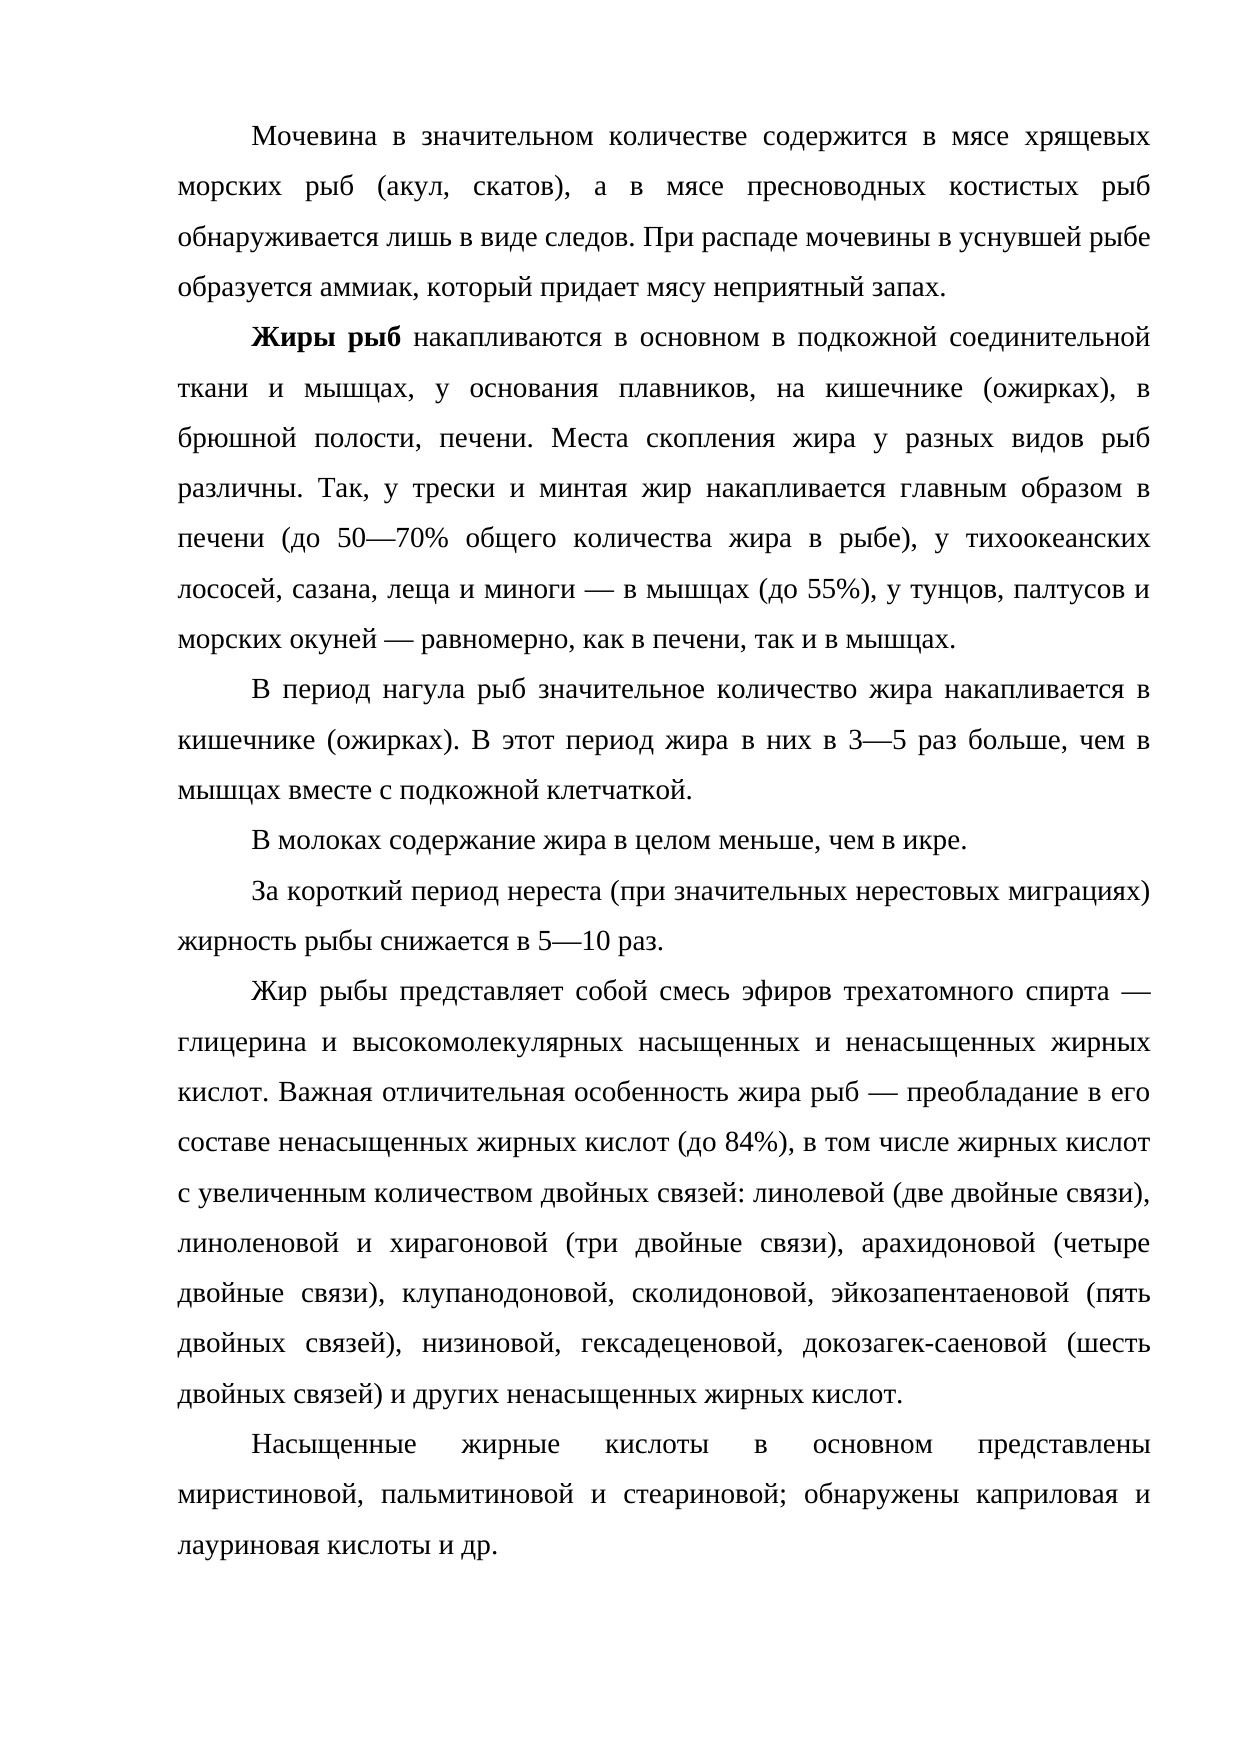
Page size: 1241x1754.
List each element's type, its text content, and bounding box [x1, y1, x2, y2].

text В молоках содержание жира в целом меньше, чем в икре. [177, 822, 1152, 856]
text Жир рыбы представляет собой смесь эфиров трехатомного спирта — глицерина и высокомолекулярных насыщенных и ненасыщенных жирных кислот. Важная отличительная особенность жира рыб — преобладание в его составе ненасыщенных жирных кислот (до 84%), в том числе жирных кислот с увеличенным количеством двойных связей: линолевой (две двойные связи), линоленовой и хирагоновой (три двойные связи), арахидоновой (четыре двойные связи), клупанодоновой, сколидоновой, эйкозапентаеновой (пять двойных связей), низиновой, гексадеценовой, докозагек-саеновой (шесть двойных связей) и других ненасыщенных жирных кислот. [177, 973, 1152, 1409]
text Мочевина в значительном количестве содержится в мясе хрящевых морских рыб (акул, скатов), а в мясе пресноводных костистых рыб обнаруживается лишь в виде следов. При распаде мочевины в уснувшей рыбе образуется аммиак, который придает мясу неприятный запах. [177, 118, 1152, 303]
text В период нагула рыб значительное количество жира накапливается в кишечнике (ожирках). В этот период жира в них в 3—5 раз больше, чем в мышцах вместе с подкожной клетчаткой. [177, 672, 1152, 806]
text Насыщенные жирные кислоты в основном представлены миристиновой, пальмитиновой и стеариновой; обнаружены каприловая и лауриновая кислоты и др. [177, 1426, 1152, 1560]
text Жиры рыб накапливаются в основном в подкожной соединительной ткани и мышцах, у основания плавников, на кишечнике (ожирках), в брюшной полости, печени. Места скопления жира у разных видов рыб различны. Так, у трески и минтая жир накапливается главным образом в печени (до 50—70% общего количества жира в рыбе), у тихоокеанских лососей, сазана, леща и миноги — в мышцах (до 55%), у тунцов, палтусов и морских окуней — равномерно, как в печени, так и в мышцах. [177, 319, 1152, 655]
text За короткий период нереста (при значительных нерестовых миграциях) жирность рыбы снижается в 5—10 раз. [177, 873, 1152, 957]
